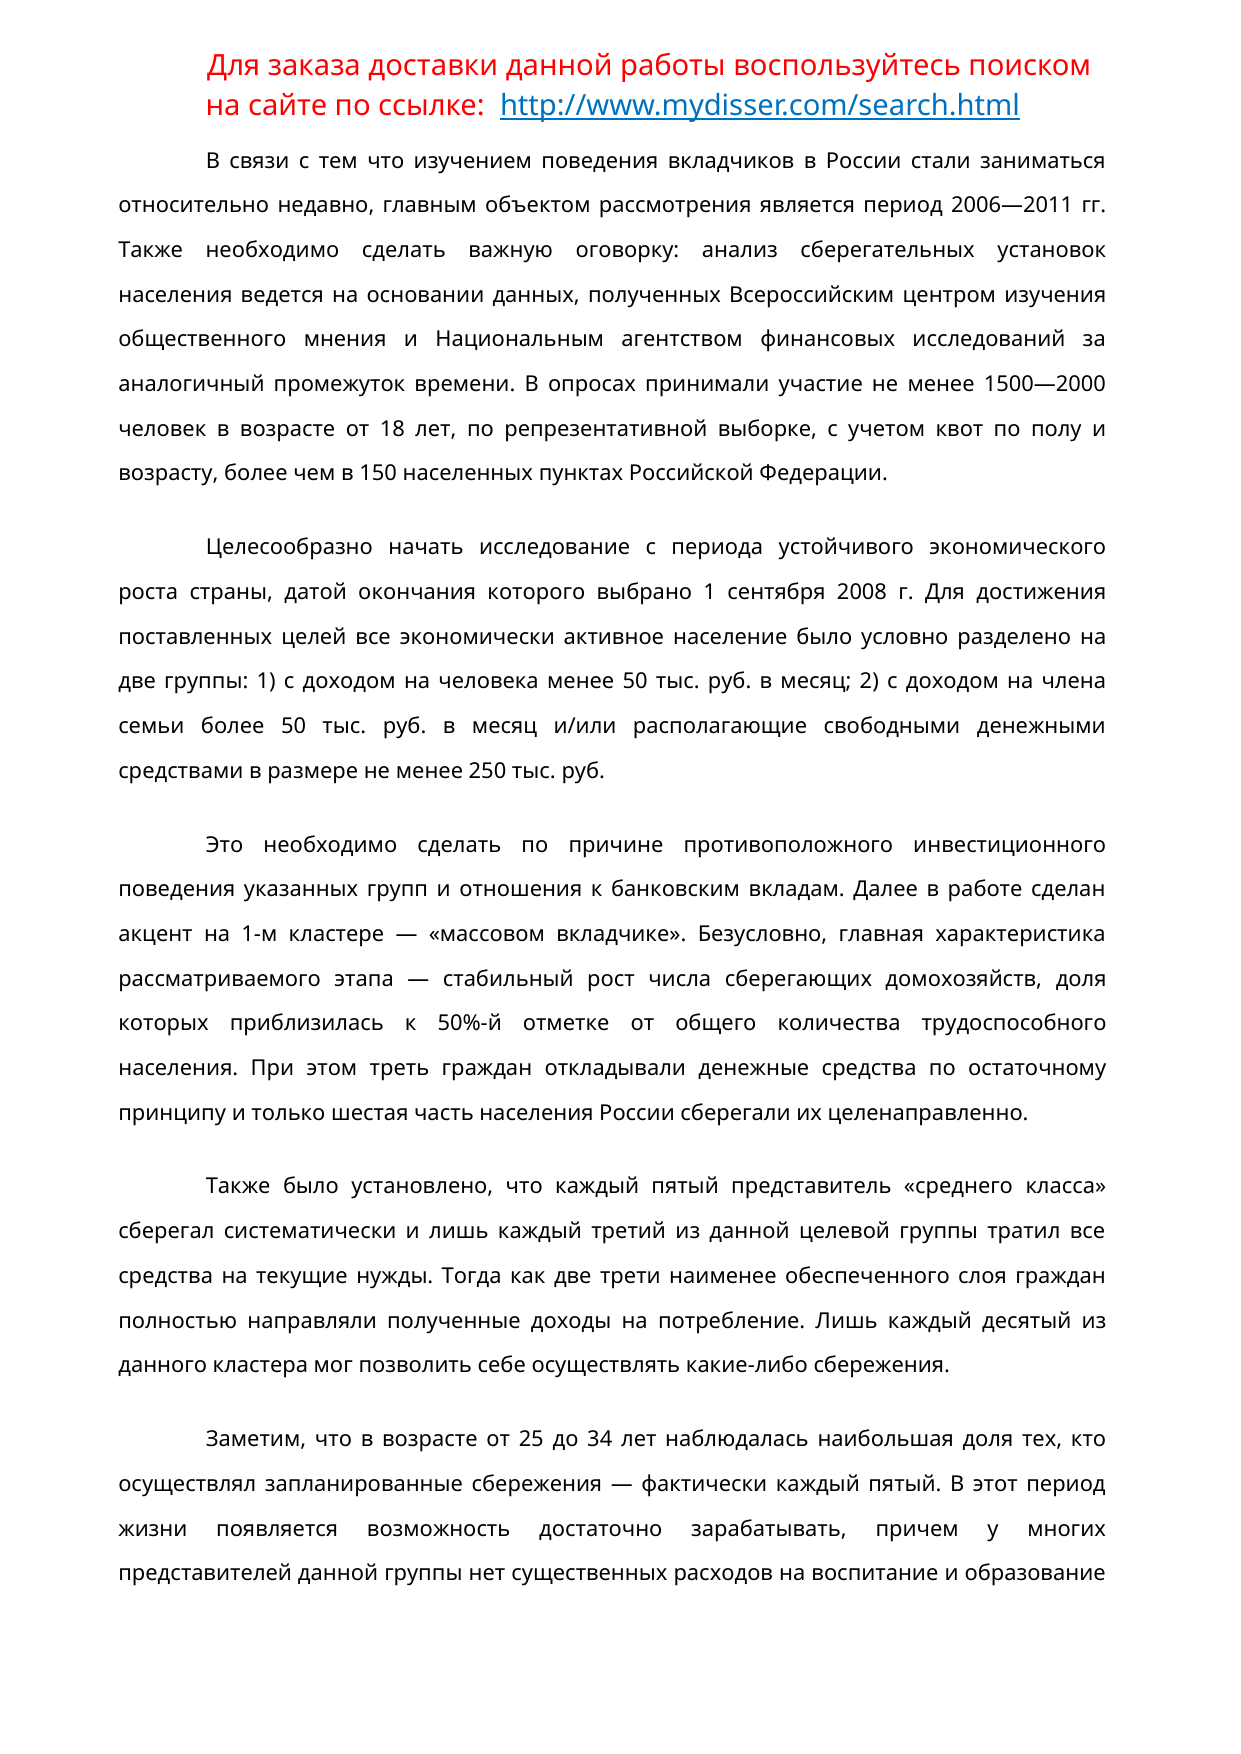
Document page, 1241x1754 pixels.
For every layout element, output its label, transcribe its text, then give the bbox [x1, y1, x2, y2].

text Это необходимо сделать по причине противоположного инвестиционного поведения указанных групп и отношения к банковским вкладам. Далее в работе сделан акцент на 1-м кластере — «массовом вкладчике». Безусловно, главная характеристика рассматриваемого этапа — стабильный рост числа сберегающих домохозяйств, доля которых приблизилась к 50%-й отметке от общего количества трудоспособного населения. При этом треть граждан откладывали денежные средства по остаточному принципу и только шестая часть населения России сберегали их целенаправленно. [118, 828, 1107, 1126]
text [118, 1423, 1107, 1587]
text Также было установлено, что каждый пятый представитель «среднего класса» сберегал систематически и лишь каждый третий из данной целевой группы тратил все средства на текущие нужды. Тогда как две трети наименее обеспеченного слоя граждан полностью направляли полученные доходы на потребление. Лишь каждый десятый из данного кластера мог позволить себе осуществлять какие-либо сбережения. [118, 1171, 1107, 1379]
text В связи с тем что изучением поведения вкладчиков в России стали заниматься относительно недавно, главным объектом рассмотрения является период 2006—2011 гг. Также необходимо сделать важную оговорку: анализ сберегательных установок населения ведется на основании данных, полученных Всероссийским центром изучения общественного мнения и Национальным агентством финансовых исследований за аналогичный промежуток времени. В опросах принимали участие не менее 1500—2000 человек в возрасте от 18 лет, по репрезентативной выборке, с учетом квот по полу и возрасту, более чем в 150 населенных пунктах Российской Федерации. [118, 144, 1107, 487]
text Целесообразно начать исследование с периода устойчивого экономического роста страны, датой окончания которого выбрано 1 сентября 2008 г. Для достижения поставленных целей все экономически активное население было условно разделено на две группы: 1) с доходом на человека менее 50 тыс. руб. в месяц; 2) с доходом на члена семьи более 50 тыс. руб. в месяц и/или располагающие свободными денежными средствами в размере не менее 250 тыс. руб. [118, 531, 1107, 784]
